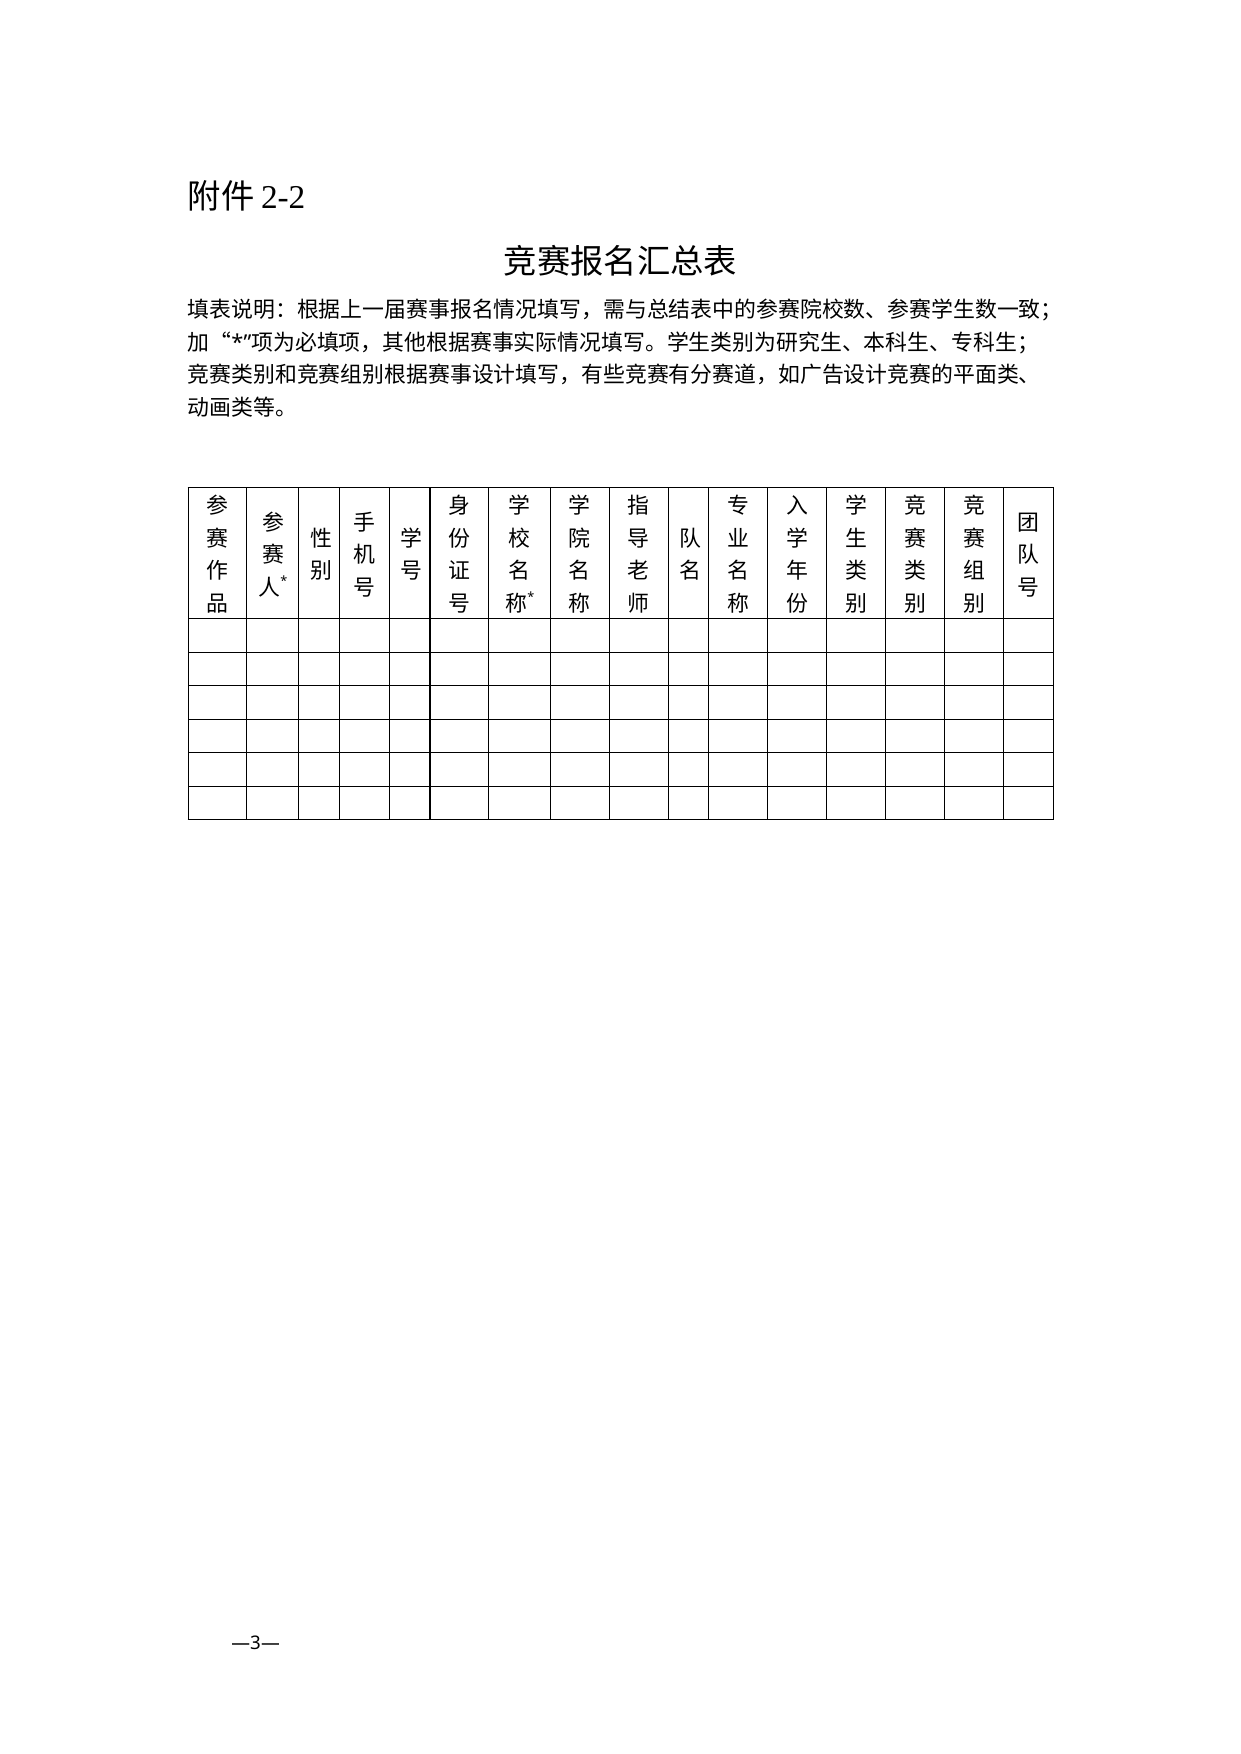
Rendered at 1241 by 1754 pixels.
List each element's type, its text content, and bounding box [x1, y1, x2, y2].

table_cell [299, 686, 339, 719]
text 附件2-2 [187, 162, 965, 227]
table_header 队名 [669, 488, 708, 618]
table_cell [299, 753, 339, 786]
text 竞赛报名汇总表 [187, 227, 1053, 292]
table_header 参赛作品 [189, 488, 246, 618]
table_cell [886, 653, 944, 685]
table_cell [709, 619, 767, 652]
table_cell [827, 753, 885, 786]
table_header 手机号 [340, 488, 389, 618]
table_header 团队号 [1004, 488, 1053, 618]
table_header 专业名称 [709, 488, 767, 618]
table_cell [1004, 753, 1053, 786]
table_cell [886, 619, 944, 652]
table_cell [945, 720, 1003, 752]
table_cell [768, 686, 826, 719]
table_cell [1004, 653, 1053, 685]
table_cell [390, 787, 429, 819]
table_cell [669, 653, 708, 685]
table_cell [431, 787, 488, 819]
table_cell [247, 753, 298, 786]
table_cell [189, 720, 246, 752]
table_cell [431, 686, 488, 719]
table_cell [768, 720, 826, 752]
table_cell [340, 653, 389, 685]
table_cell [340, 619, 389, 652]
table_cell [709, 753, 767, 786]
table_cell [669, 619, 708, 652]
table_cell [189, 653, 246, 685]
table_cell [945, 787, 1003, 819]
table_header 学校名称* [489, 488, 550, 618]
table_cell [669, 787, 708, 819]
table_cell [551, 787, 609, 819]
table_cell [610, 653, 668, 685]
table_cell [431, 653, 488, 685]
table_cell [1004, 686, 1053, 719]
table_cell [768, 753, 826, 786]
table_cell [827, 787, 885, 819]
table_cell [610, 686, 668, 719]
table_header 身份证号 [431, 488, 488, 618]
table_cell [886, 686, 944, 719]
table_header 性别 [299, 488, 339, 618]
table_cell [247, 653, 298, 685]
table_cell [827, 653, 885, 685]
table_header 竞赛类别 [886, 488, 944, 618]
table_cell [489, 619, 550, 652]
table_cell [1004, 787, 1053, 819]
table_cell [489, 787, 550, 819]
table_cell [340, 753, 389, 786]
table_cell [669, 720, 708, 752]
table_cell [709, 686, 767, 719]
table_cell [709, 653, 767, 685]
table_cell [247, 619, 298, 652]
table_cell [489, 653, 550, 685]
table_cell [945, 653, 1003, 685]
table_cell [299, 619, 339, 652]
table_cell [945, 619, 1003, 652]
table_cell [669, 686, 708, 719]
table_cell [551, 653, 609, 685]
table_cell [551, 619, 609, 652]
table_cell [189, 753, 246, 786]
table_header 入学年份 [768, 488, 826, 618]
table_cell [189, 787, 246, 819]
table_cell [768, 787, 826, 819]
table_cell [431, 720, 488, 752]
table_cell [610, 787, 668, 819]
table_cell [189, 686, 246, 719]
table_cell [551, 720, 609, 752]
table_cell [610, 753, 668, 786]
table_cell [886, 753, 944, 786]
table_cell [431, 753, 488, 786]
table_cell [827, 619, 885, 652]
table_cell [1004, 720, 1053, 752]
table_cell [945, 686, 1003, 719]
table_cell [299, 653, 339, 685]
table_cell [189, 619, 246, 652]
table_cell [390, 653, 429, 685]
table_cell [340, 787, 389, 819]
table_cell [431, 619, 488, 652]
table_cell [827, 720, 885, 752]
table_header 指导老师 [610, 488, 668, 618]
table_cell [390, 720, 429, 752]
table_cell [610, 619, 668, 652]
table_header 学生类别 [827, 488, 885, 618]
table_cell [247, 787, 298, 819]
table_cell [299, 787, 339, 819]
table_cell [610, 720, 668, 752]
table_cell [489, 720, 550, 752]
table_cell [709, 720, 767, 752]
table_cell [945, 753, 1003, 786]
table_cell [299, 720, 339, 752]
table_cell [827, 686, 885, 719]
table_cell [886, 720, 944, 752]
table_cell [489, 686, 550, 719]
table_cell [551, 753, 609, 786]
table_cell [709, 787, 767, 819]
table_cell [390, 686, 429, 719]
table_cell [489, 753, 550, 786]
table_cell [1004, 619, 1053, 652]
table_header 参赛人* [247, 488, 298, 618]
table_cell [340, 720, 389, 752]
table_cell [768, 619, 826, 652]
table_cell [340, 686, 389, 719]
table_header 学院名称 [551, 488, 609, 618]
table_cell [886, 787, 944, 819]
table_header 竞赛组别 [945, 488, 1003, 618]
table_header 学号 [390, 488, 429, 618]
table_cell [247, 720, 298, 752]
table_cell [768, 653, 826, 685]
table_cell [551, 686, 609, 719]
table_cell [247, 686, 298, 719]
table_cell [669, 753, 708, 786]
table_cell [390, 753, 429, 786]
text 填表说明：根据上一届赛事报名情况填写，需与总结表中的参赛院校数、参赛学生数一致；加“*”项为必填项，其他根据赛事实际情况填写。学生类别为研究生、本科生、专科生；竞赛类别和竞赛组别根据赛事设计填写，有些竞赛有分赛道，如广告设计竞赛的平面类、动画类等。 [187, 292, 1053, 422]
table_cell [390, 619, 429, 652]
